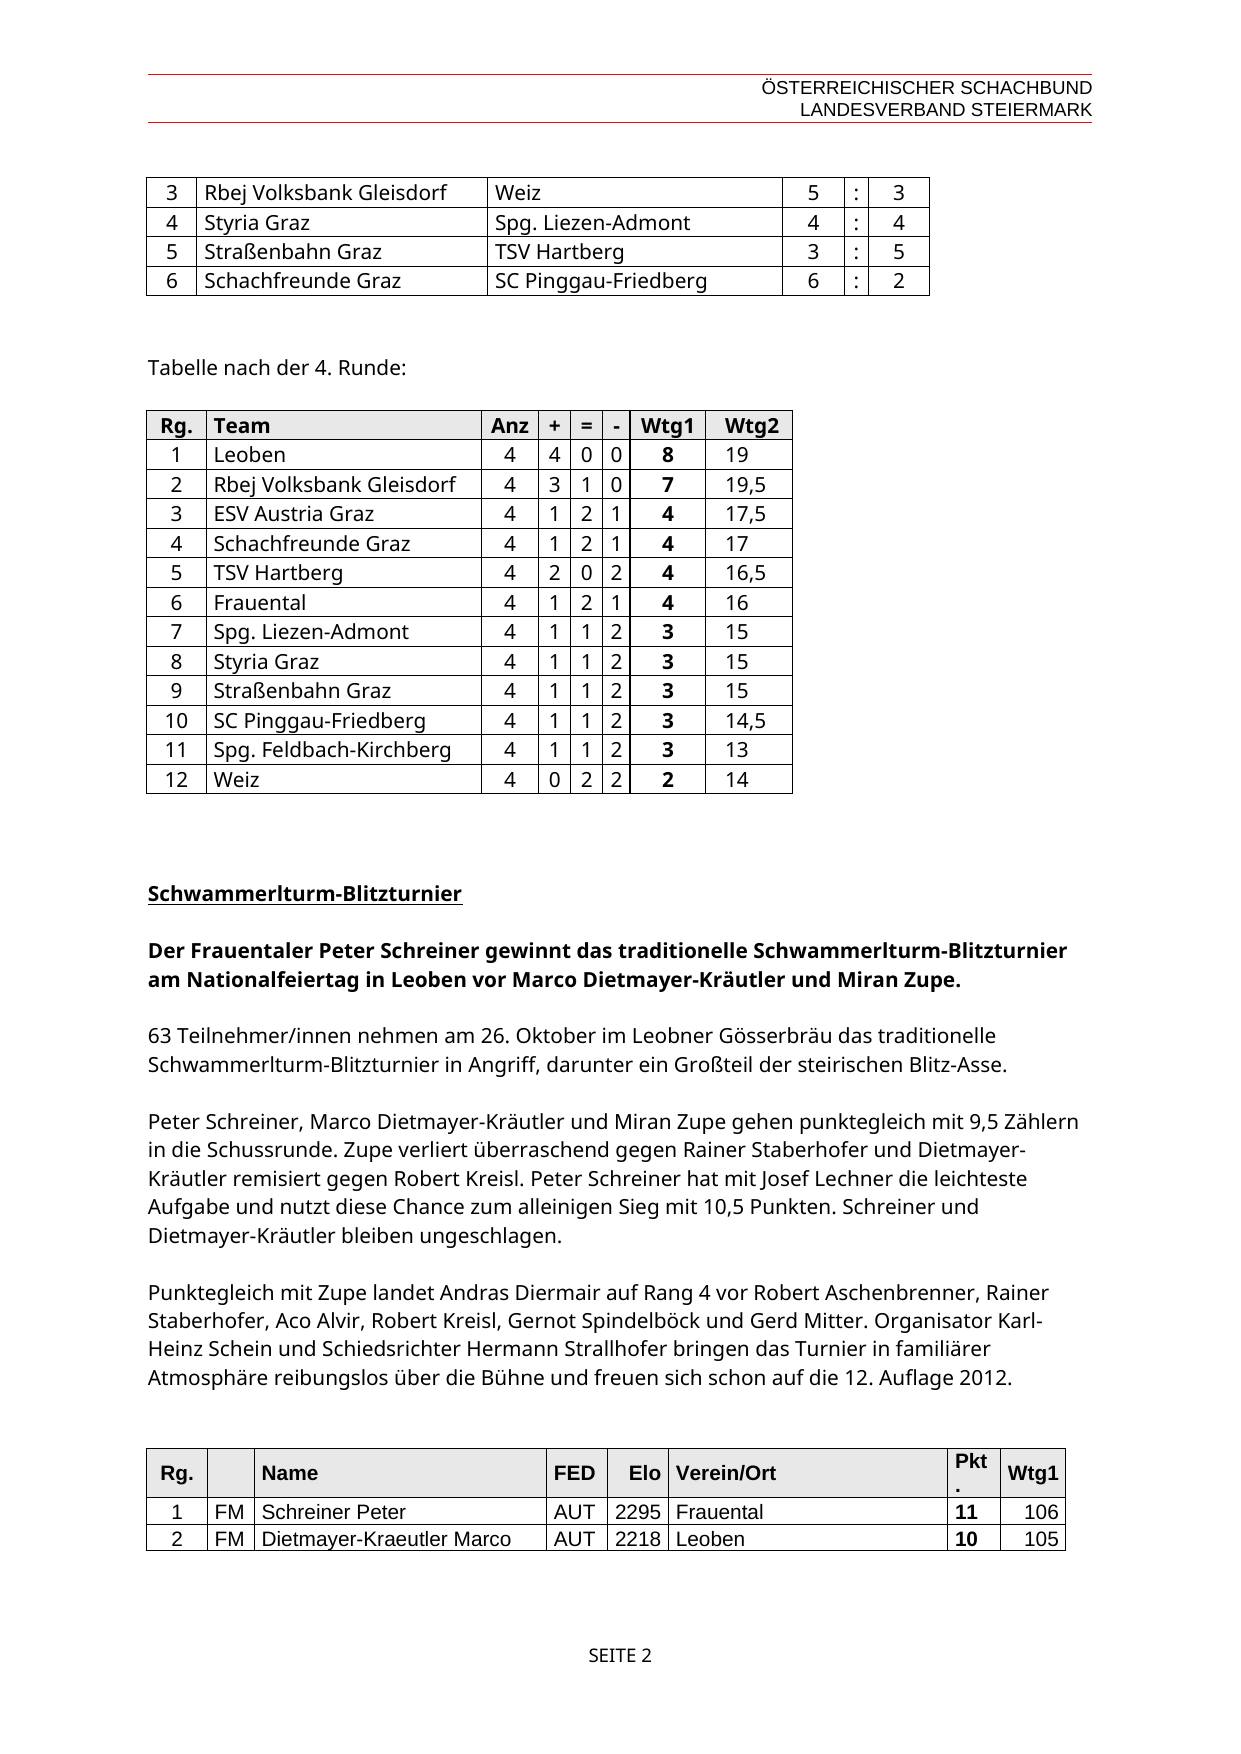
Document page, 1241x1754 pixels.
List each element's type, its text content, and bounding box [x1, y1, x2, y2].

table_cell 2 [603, 617, 629, 646]
table_cell Styria Graz [197, 208, 487, 236]
table_cell TSV Hartberg [207, 558, 481, 587]
table_cell 4 [482, 676, 538, 705]
table_cell Weiz [207, 765, 481, 793]
table_cell 19 [706, 440, 792, 469]
table_cell 3 [631, 676, 705, 705]
table_cell SC Pinggau-Friedberg [488, 267, 782, 295]
table_cell 2 [571, 588, 602, 616]
table_cell 2218 [608, 1525, 668, 1550]
table_cell 9 [147, 676, 206, 705]
table_cell FM [208, 1498, 254, 1524]
table_cell 3 [147, 178, 196, 207]
table_cell 17,5 [706, 499, 792, 528]
table_header = [571, 411, 602, 439]
table_header Rg. [147, 411, 206, 439]
table_header + [539, 411, 570, 439]
table_cell Schachfreunde Graz [197, 267, 487, 295]
table_cell 2 [603, 676, 629, 705]
table_cell 2 [571, 499, 602, 528]
table_cell 1 [147, 1498, 207, 1524]
table_cell 2 [631, 765, 705, 793]
table_cell 3 [147, 499, 206, 528]
table_cell 0 [603, 470, 629, 498]
table_cell 6 [147, 588, 206, 616]
table_cell Spg. Liezen-Admont [207, 617, 481, 646]
table_cell 1 [571, 617, 602, 646]
table_cell 3 [631, 706, 705, 734]
table_cell 1 [539, 588, 570, 616]
text Tabelle nach der 4. Runde: [148, 353, 1092, 381]
table_cell 14,5 [706, 706, 792, 734]
table_cell 4 [631, 588, 705, 616]
table_cell 0 [571, 558, 602, 587]
text 63 Teilnehmer/innen nehmen am 26. Oktober im Leobner Gösserbräu das traditionelle Schwammerlturm-Blitzturnier in Angriff, darunter ein Großteil der steirischen Blitz-Asse. [148, 1022, 1092, 1078]
table_cell 1 [539, 499, 570, 528]
table_cell 1 [603, 529, 629, 557]
table_cell 8 [631, 440, 705, 469]
table_cell 1 [539, 617, 570, 646]
table_cell TSV Hartberg [488, 237, 782, 266]
table_cell 2 [603, 558, 629, 587]
table_header Wtg1 [1001, 1449, 1065, 1497]
table_cell 4 [783, 208, 844, 236]
table_cell 4 [147, 529, 206, 557]
table_cell 16 [706, 588, 792, 616]
table_cell 2 [603, 735, 629, 764]
table_cell : [845, 237, 868, 266]
table_cell 4 [482, 529, 538, 557]
table_cell 10 [948, 1525, 1000, 1550]
table_cell 4 [631, 558, 705, 587]
table_cell 1 [539, 647, 570, 675]
table_cell 2 [571, 529, 602, 557]
table_cell Frauental [207, 588, 481, 616]
table_cell 1 [571, 706, 602, 734]
table_cell 5 [869, 237, 929, 266]
text Schwammerlturm-Blitzturnier [148, 879, 1092, 908]
table_cell 5 [147, 237, 196, 266]
table_cell ESV Austria Graz [207, 499, 481, 528]
table_cell 4 [482, 735, 538, 764]
table_cell 4 [482, 558, 538, 587]
table_cell 3 [631, 735, 705, 764]
table_cell 12 [147, 765, 206, 793]
text Peter Schreiner, Marco Dietmayer-Kräutler und Miran Zupe gehen punktegleich mit 9,5 Zählern in die Schussrunde. Zupe verliert überraschend gegen Rainer Staberhofer und Dietmayer-Kräutler remisiert gegen Robert Kreisl. Peter Schreiner hat mit Josef Lechner die leichteste Aufgabe und nutzt diese Chance zum alleinigen Sieg mit 10,5 Punkten. Schreiner und Dietmayer-Kräutler bleiben ungeschlagen. [148, 1107, 1092, 1249]
table_cell AUT [547, 1498, 607, 1524]
table_cell Schachfreunde Graz [207, 529, 481, 557]
table_cell Rbej Volksbank Gleisdorf [197, 178, 487, 207]
table_cell 2 [147, 470, 206, 498]
table_cell 1 [539, 706, 570, 734]
table_cell 4 [631, 529, 705, 557]
table_cell 1 [571, 470, 602, 498]
table_header Name [255, 1449, 546, 1497]
table_cell 1 [147, 440, 206, 469]
table_cell 2 [539, 558, 570, 587]
table_header - [603, 411, 629, 439]
table_cell Styria Graz [207, 647, 481, 675]
table_cell 4 [869, 208, 929, 236]
table_cell FM [208, 1525, 254, 1550]
table_header Wtg2 [706, 411, 792, 439]
table_cell Schreiner Peter [255, 1498, 546, 1524]
table_header FED [547, 1449, 607, 1497]
table_cell 6 [147, 267, 196, 295]
table_header Rg. [147, 1449, 207, 1497]
table_cell Rbej Volksbank Gleisdorf [207, 470, 481, 498]
table_cell 4 [482, 499, 538, 528]
table_cell 1 [571, 676, 602, 705]
table_cell 2295 [608, 1498, 668, 1524]
table_cell Spg. Liezen-Admont [488, 208, 782, 236]
text Der Frauentaler Peter Schreiner gewinnt das traditionelle Schwammerlturm-Blitzturnier am Nationalfeiertag in Leoben vor Marco Dietmayer-Kräutler und Miran Zupe. [148, 936, 1092, 993]
table_cell 7 [147, 617, 206, 646]
table_cell 4 [482, 588, 538, 616]
table_header Verein/Ort [669, 1449, 947, 1497]
table_header Pkt. [948, 1449, 1000, 1497]
table_cell Straßenbahn Graz [207, 676, 481, 705]
table_cell 1 [539, 529, 570, 557]
table_cell 11 [948, 1498, 1000, 1524]
table_cell 4 [482, 617, 538, 646]
table_cell 0 [571, 440, 602, 469]
table_header Team [207, 411, 481, 439]
table_cell 14 [706, 765, 792, 793]
table_cell 105 [1001, 1525, 1065, 1550]
table_cell SC Pinggau-Friedberg [207, 706, 481, 734]
table_cell 4 [482, 647, 538, 675]
table_cell Leoben [207, 440, 481, 469]
table_cell Leoben [669, 1525, 947, 1550]
table_cell 16,5 [706, 558, 792, 587]
table_cell 4 [482, 440, 538, 469]
table_cell : [845, 267, 868, 295]
table_cell 13 [706, 735, 792, 764]
table_cell 2 [603, 706, 629, 734]
table_cell 2 [571, 765, 602, 793]
table_cell 1 [539, 735, 570, 764]
table_cell 2 [147, 1525, 207, 1550]
table_cell 3 [539, 470, 570, 498]
table_cell Dietmayer-Kraeutler Marco [255, 1525, 546, 1550]
table_cell 4 [539, 440, 570, 469]
table_cell 1 [539, 676, 570, 705]
table_cell 5 [147, 558, 206, 587]
table_cell 4 [482, 765, 538, 793]
table_cell 5 [783, 178, 844, 207]
table_cell 7 [631, 470, 705, 498]
table_cell 15 [706, 676, 792, 705]
table_cell 3 [869, 178, 929, 207]
table_cell 2 [603, 647, 629, 675]
table_header [208, 1449, 254, 1497]
table_cell 11 [147, 735, 206, 764]
table_cell 2 [603, 765, 629, 793]
table_cell 4 [482, 706, 538, 734]
table_cell : [845, 178, 868, 207]
table_cell 2 [869, 267, 929, 295]
table_cell 4 [631, 499, 705, 528]
table_cell 15 [706, 647, 792, 675]
table_cell 1 [571, 735, 602, 764]
table_cell 19,5 [706, 470, 792, 498]
table_cell Frauental [669, 1498, 947, 1524]
table_cell 3 [783, 237, 844, 266]
table_cell 4 [482, 470, 538, 498]
table_cell 3 [631, 617, 705, 646]
table_cell 4 [147, 208, 196, 236]
table_cell 17 [706, 529, 792, 557]
table_cell Weiz [488, 178, 782, 207]
table_cell 0 [603, 440, 629, 469]
table_cell 15 [706, 617, 792, 646]
table_cell Spg. Feldbach-Kirchberg [207, 735, 481, 764]
table_cell 8 [147, 647, 206, 675]
table_cell : [845, 208, 868, 236]
table_cell 6 [783, 267, 844, 295]
table_header Wtg1 [631, 411, 705, 439]
table_cell AUT [547, 1525, 607, 1550]
table_header Elo [608, 1449, 668, 1497]
table_cell 106 [1001, 1498, 1065, 1524]
table_cell 0 [539, 765, 570, 793]
table_cell 1 [603, 588, 629, 616]
table_cell 1 [603, 499, 629, 528]
table_cell 10 [147, 706, 206, 734]
table_cell Straßenbahn Graz [197, 237, 487, 266]
table_header Anz [482, 411, 538, 439]
text Punktegleich mit Zupe landet Andras Diermair auf Rang 4 vor Robert Aschenbrenner, Rainer Staberhofer, Aco Alvir, Robert Kreisl, Gernot Spindelböck und Gerd Mitter. Organisator Karl-Heinz Schein und Schiedsrichter Hermann Strallhofer bringen das Turnier in familiärer Atmosphäre reibungslos über die Bühne und freuen sich schon auf die 12. Auflage 2012. [148, 1278, 1092, 1391]
table_cell 1 [571, 647, 602, 675]
table_cell 3 [631, 647, 705, 675]
